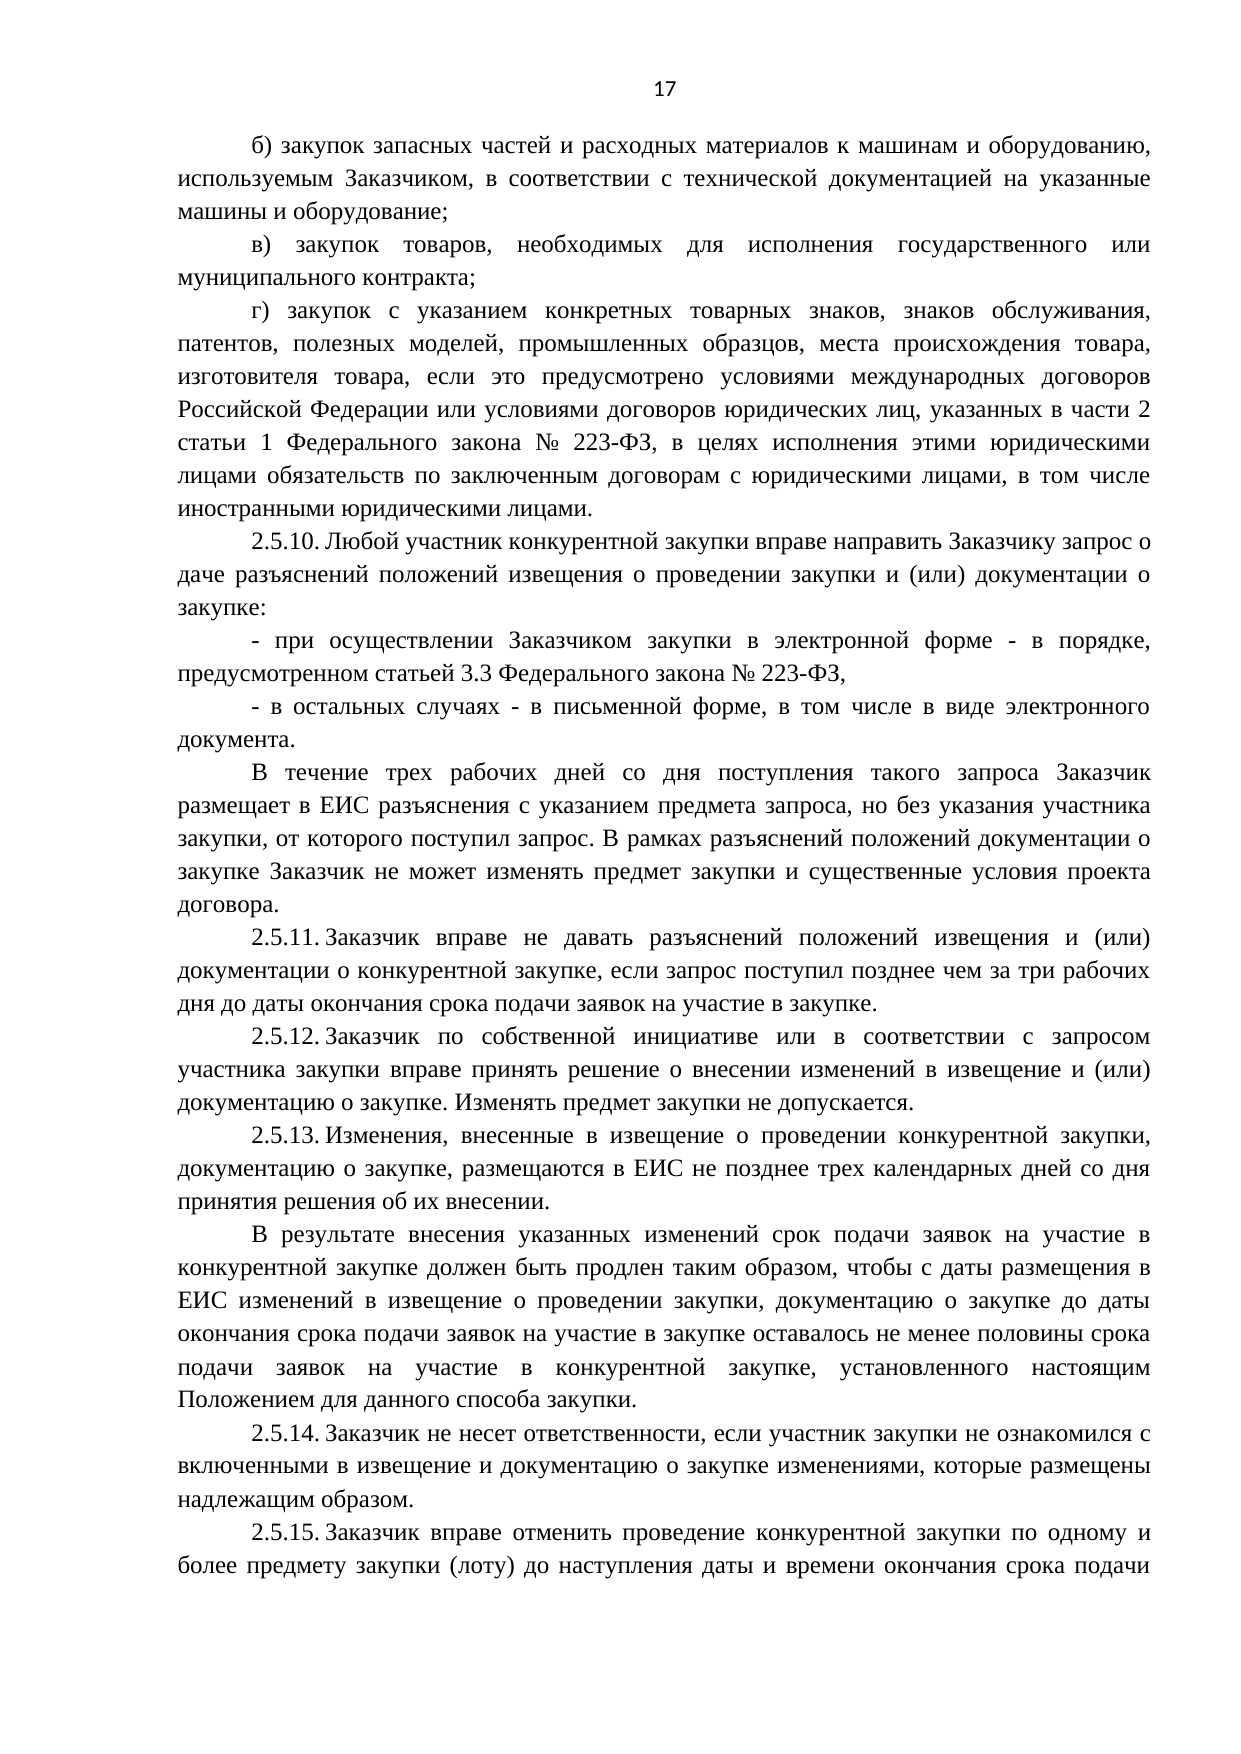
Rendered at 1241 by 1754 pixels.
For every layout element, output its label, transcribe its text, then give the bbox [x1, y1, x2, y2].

text 2.5.13. Изменения, внесенные в извещение о проведении конкурентной закупки, документацию о закупке, размещаются в ЕИС не позднее трех календарных дней со дня принятия решения об их внесении. [177, 1120, 1152, 1215]
text - при осуществлении Заказчиком закупки в электронной форме - в порядке, предусмотренном статьей 3.3 Федерального закона № 223-ФЗ, [177, 625, 1152, 687]
text - в остальных случаях - в письменной форме, в том числе в виде электронного документа. [177, 691, 1152, 753]
text б) закупок запасных частей и расходных материалов к машинам и оборудованию, используемым Заказчиком, в соответствии с технической документацией на указанные машины и оборудование; [177, 130, 1152, 224]
text в) закупок товаров, необходимых для исполнения государственного или муниципального контракта; [177, 229, 1152, 291]
text 2.5.10. Любой участник конкурентной закупки вправе направить Заказчику запрос о даче разъяснений положений извещения о проведении закупки и (или) документации о закупке: [177, 526, 1152, 621]
text В течение трех рабочих дней со дня поступления такого запроса Заказчик размещает в ЕИС разъяснения с указанием предмета запроса, но без указания участника закупки, от которого поступил запрос. В рамках разъяснений положений документации о закупке Заказчик не может изменять предмет закупки и существенные условия проекта договора. [177, 757, 1152, 918]
text В результате внесения указанных изменений срок подачи заявок на участие в конкурентной закупке должен быть продлен таким образом, чтобы с даты размещения в ЕИС изменений в извещение о проведении закупки, документацию о закупке до даты окончания срока подачи заявок на участие в закупке оставалось не менее половины срока подачи заявок на участие в конкурентной закупке, установленного настоящим Положением для данного способа закупки. [177, 1219, 1152, 1413]
text 2.5.14. Заказчик не несет ответственности, если участник закупки не ознакомился с включенными в извещение и документацию о закупке изменениями, которые размещены надлежащим образом. [177, 1418, 1152, 1512]
text 2.5.11. Заказчик вправе не давать разъяснений положений извещения и (или) документации о конкурентной закупке, если запрос поступил позднее чем за три рабочих дня до даты окончания срока подачи заявок на участие в закупке. [177, 922, 1152, 1017]
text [177, 1517, 1152, 1578]
text 2.5.12. Заказчик по собственной инициативе или в соответствии с запросом участника закупки вправе принять решение о внесении изменений в извещение и (или) документацию о закупке. Изменять предмет закупки не допускается. [177, 1021, 1152, 1116]
text г) закупок с указанием конкретных товарных знаков, знаков обслуживания, патентов, полезных моделей, промышленных образцов, места происхождения товара, изготовителя товара, если это предусмотрено условиями международных договоров Российской Федерации или условиями договоров юридических лиц, указанных в части 2 статьи 1 Федерального закона № 223-ФЗ, в целях исполнения этими юридическими лицами обязательств по заключенным договорам с юридическими лицами, в том числе иностранными юридическими лицами. [177, 295, 1152, 522]
